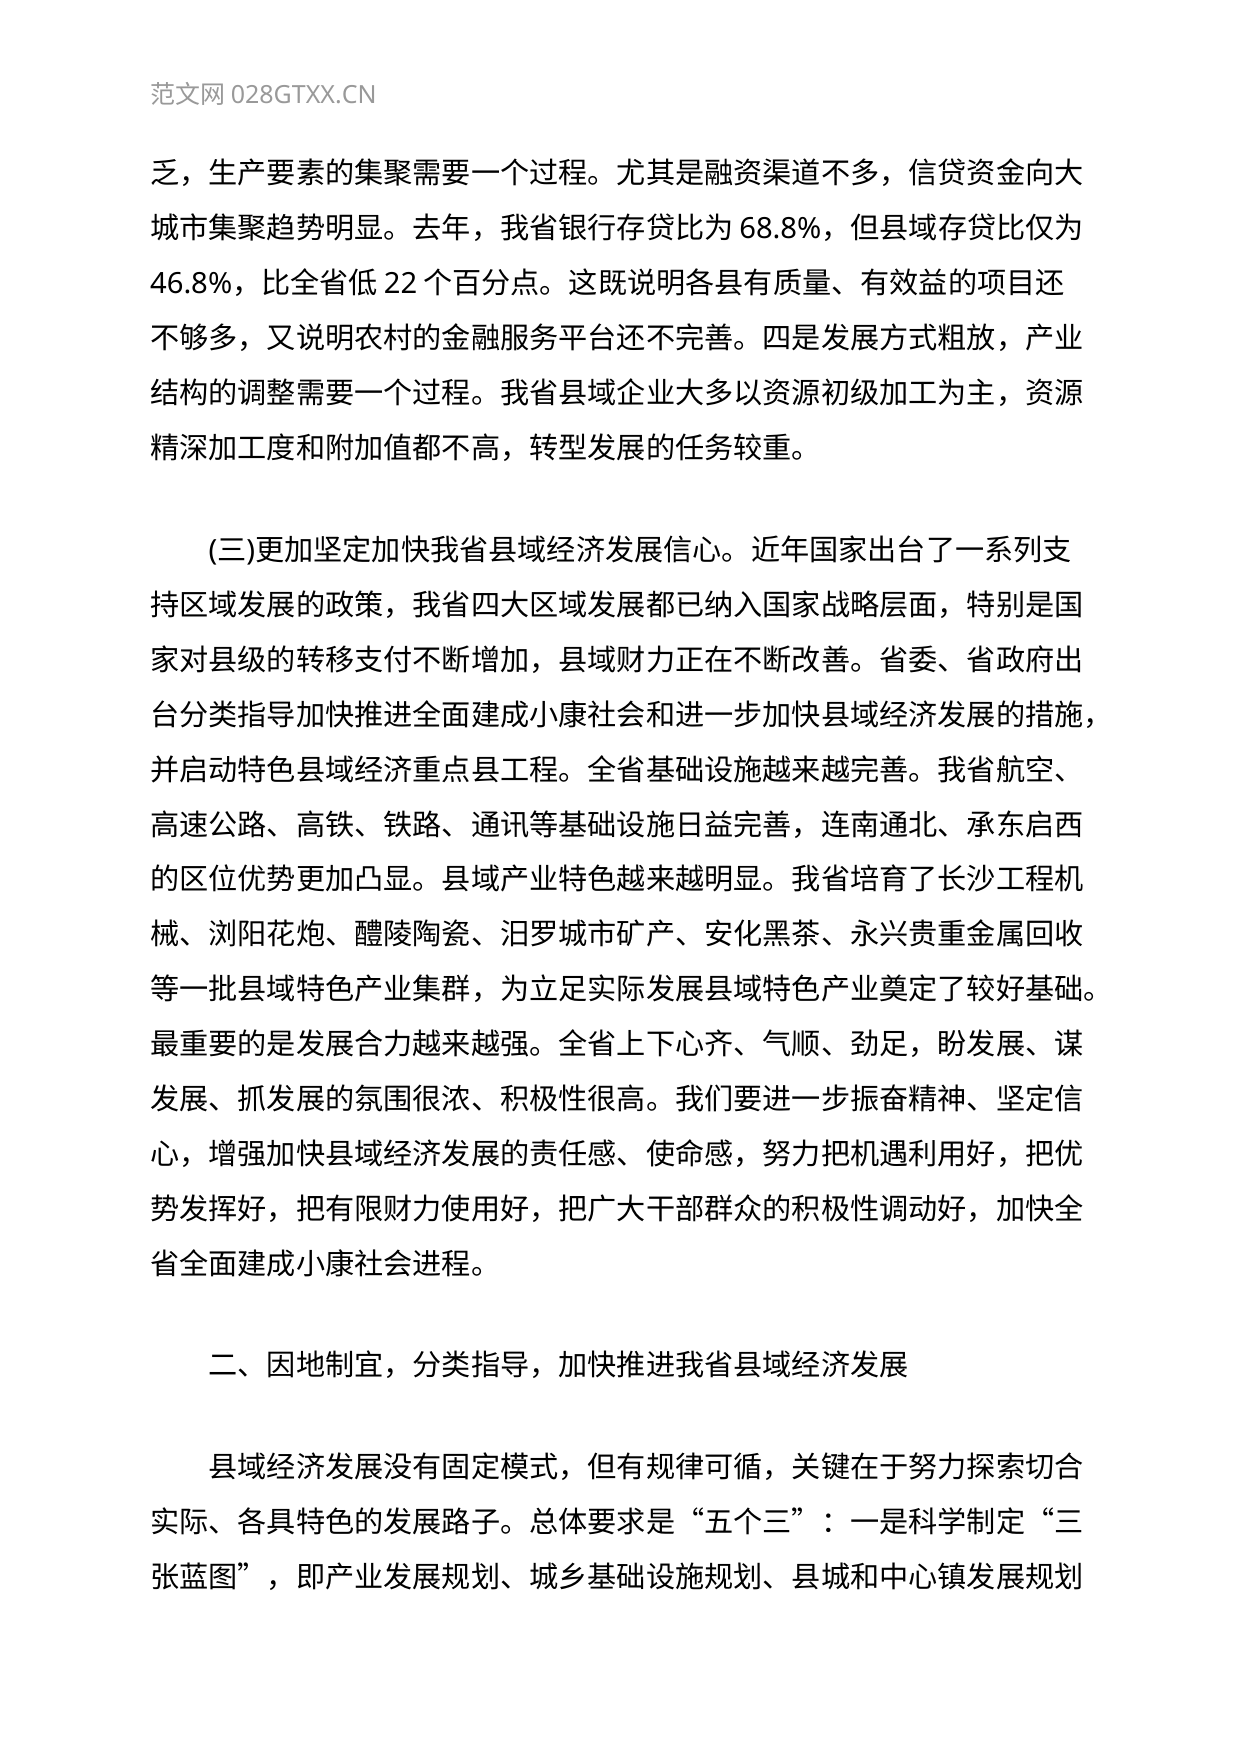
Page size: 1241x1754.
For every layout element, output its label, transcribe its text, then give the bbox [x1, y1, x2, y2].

text 二、因地制宜，分类指导，加快推进我省县域经济发展 [150, 1342, 1090, 1384]
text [150, 1444, 1090, 1596]
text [150, 150, 1090, 467]
text (三)更加坚定加快我省县域经济发展信心。近年国家出台了一系列支持区域发展的政策，我省四大区域发展都已纳入国家战略层面，特别是国家对县级的转移支付不断增加，县域财力正在不断改善。省委、省政府出台分类指导加快推进全面建成小康社会和进一步加快县域经济发展的措施，并启动特色县域经济重点县工程。全省基础设施越来越完善。我省航空、高速公路、高铁、铁路、通讯等基础设施日益完善，连南通北、承东启西的区位优势更加凸显。县域产业特色越来越明显。我省培育了长沙工程机械、浏阳花炮、醴陵陶瓷、汨罗城市矿产、安化黑茶、永兴贵重金属回收等一批县域特色产业集群，为立足实际发展县域特色产业奠定了较好基础。最重要的是发展合力越来越强。全省上下心齐、气顺、劲足，盼发展、谋发展、抓发展的氛围很浓、积极性很高。我们要进一步振奋精神、坚定信心，增强加快县域经济发展的责任感、使命感，努力把机遇利用好，把优势发挥好，把有限财力使用好，把广大干部群众的积极性调动好，加快全省全面建成小康社会进程。 [150, 526, 1090, 1282]
